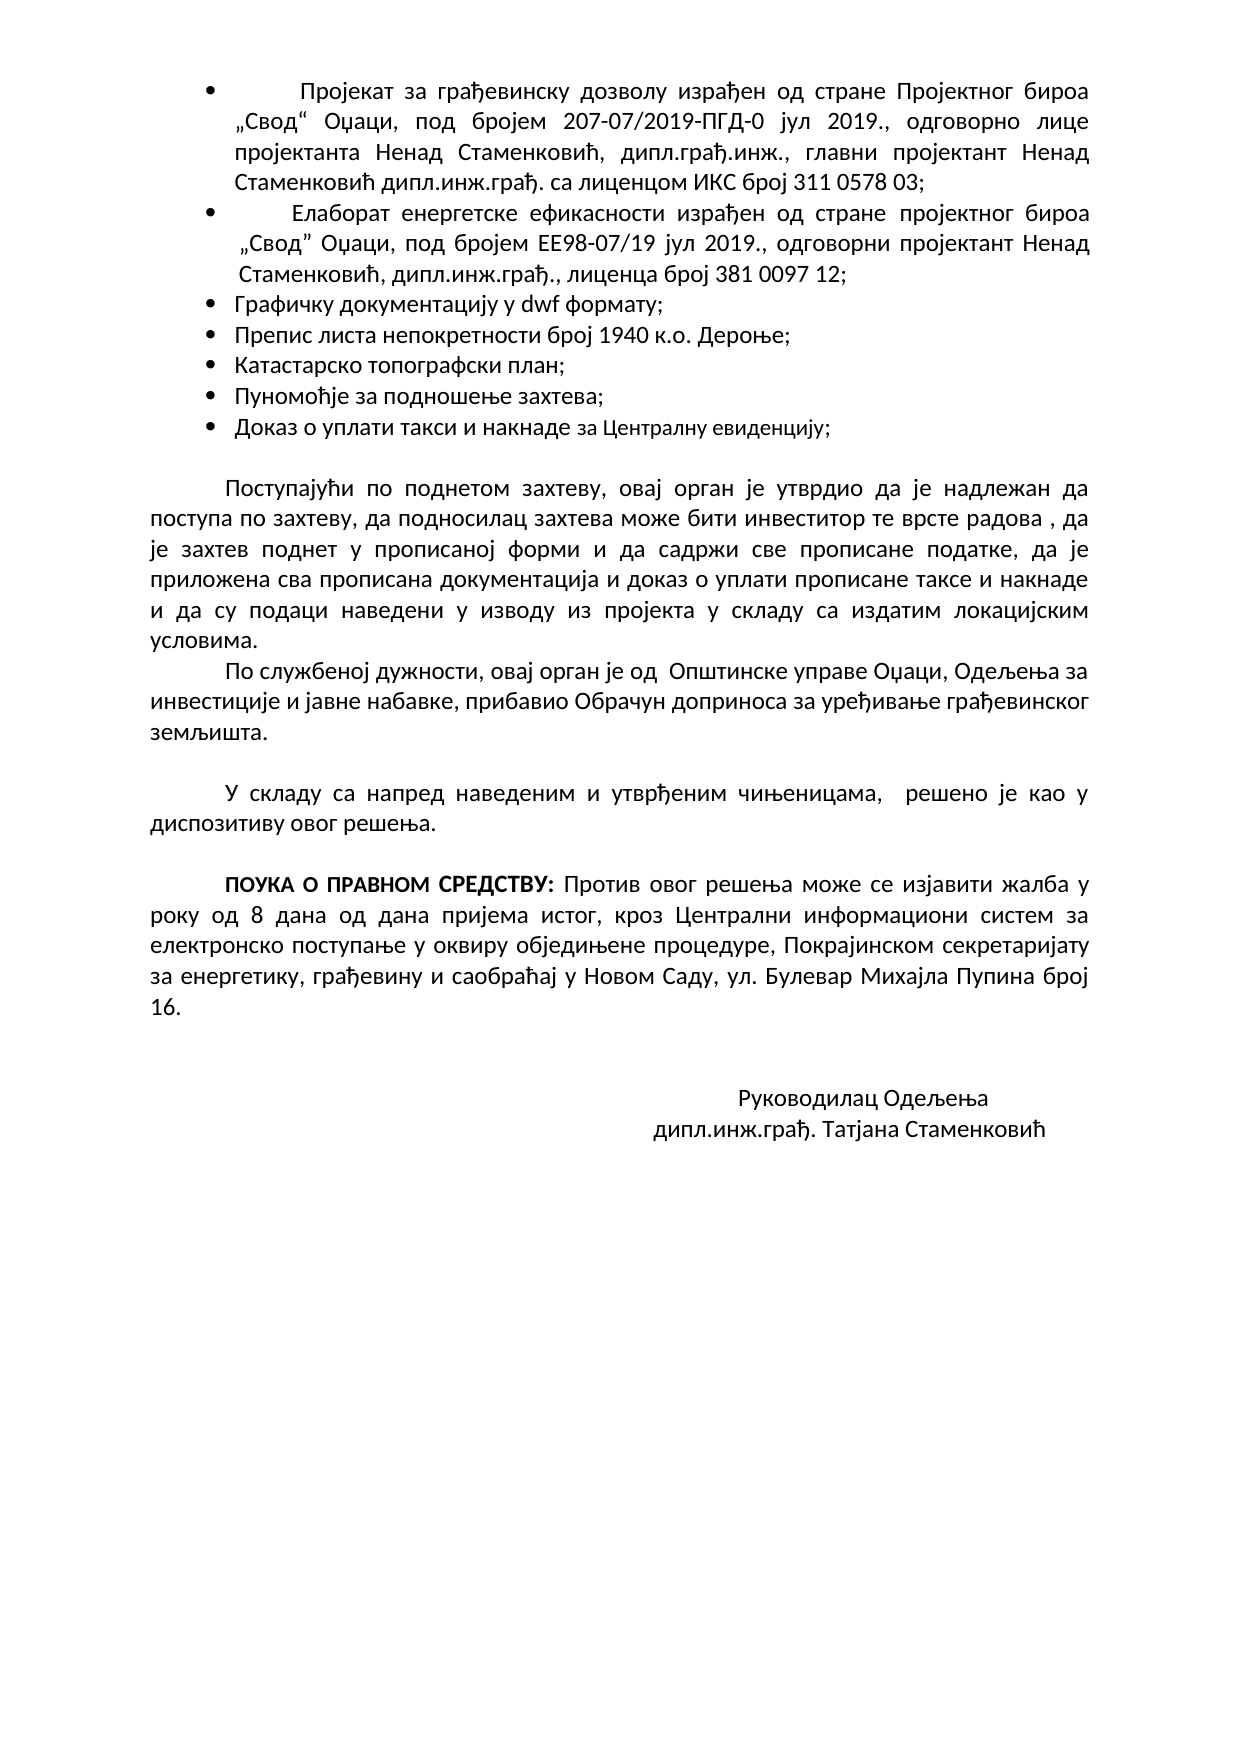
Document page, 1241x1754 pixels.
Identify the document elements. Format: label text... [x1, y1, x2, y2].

list Елаборат енергетске ефикасности израђен од стране пројектног бироа „Свод” Оџаци, под бројем ЕЕ98-07/19 јул 2019., одговорни пројектант Ненад Стаменковић, дипл.инж.грађ., лиценца број 381 0097 12; [206, 197, 1090, 289]
list Графичку документацију у dwf формату; [206, 289, 1090, 319]
text ПОУКА О ПРАВНОМ СРЕДСТВУ: Против овог решења може се изјавити жалба у року од 8 дана од дана пријема истог, кроз Централни информациони систем за електронско поступање у оквиру обједињене процедуре, Покрајинском секретаријату за eнергетику, грађевину и саобраћај у Новом Саду, ул. Булевар Михајла Пупина број 16. [150, 868, 1090, 1021]
list Катастарско топографски план; [206, 350, 1090, 380]
text дипл.инж.грађ. Татјана Стаменковић [150, 1113, 1090, 1143]
list Пуномоћје за подношење захтева; [206, 380, 1090, 411]
text Руководилац Одељења [150, 1082, 1090, 1113]
text У складу са напред наведеним и утврђеним чињеницама, решено је као у диспозитиву овог решења. [150, 777, 1090, 838]
text По службеној дужности, овај орган је од Општинске управе Оџаци, Одељења за инвестиције и јавне набавке, прибавио Обрачун доприноса за уређивање грађевинског земљишта. [150, 655, 1090, 746]
list Доказ о уплати такси и накнаде за Централну евиденцију; [206, 411, 1090, 441]
text Поступајући по поднетом захтеву, овај орган је утврдио да је надлежан да поступа по захтеву, да подносилац захтева може бити инвеститор те врсте радова , да је захтев поднет у прописаној форми и да садржи све прописане податке, да је приложена сва прописана документација и доказ о уплати прописане таксе и накнаде и да су подаци наведени у изводу из пројекта у складу са издатим локацијским условима. [150, 472, 1090, 655]
list Препис листа непокретности број 1940 к.о. Дероње; [206, 319, 1090, 350]
list Пројекат за грађевинску дозволу израђен од стране Пројектног бироа „Свод“ Оџаци, под бројем 207-07/2019-ПГД-0 јул 2019., одговорно лице пројектанта Ненад Стаменковић, дипл.грађ.инж., главни пројектант Ненад Стаменковић дипл.инж.грађ. са лиценцом ИКС број 311 0578 03; [206, 75, 1090, 197]
